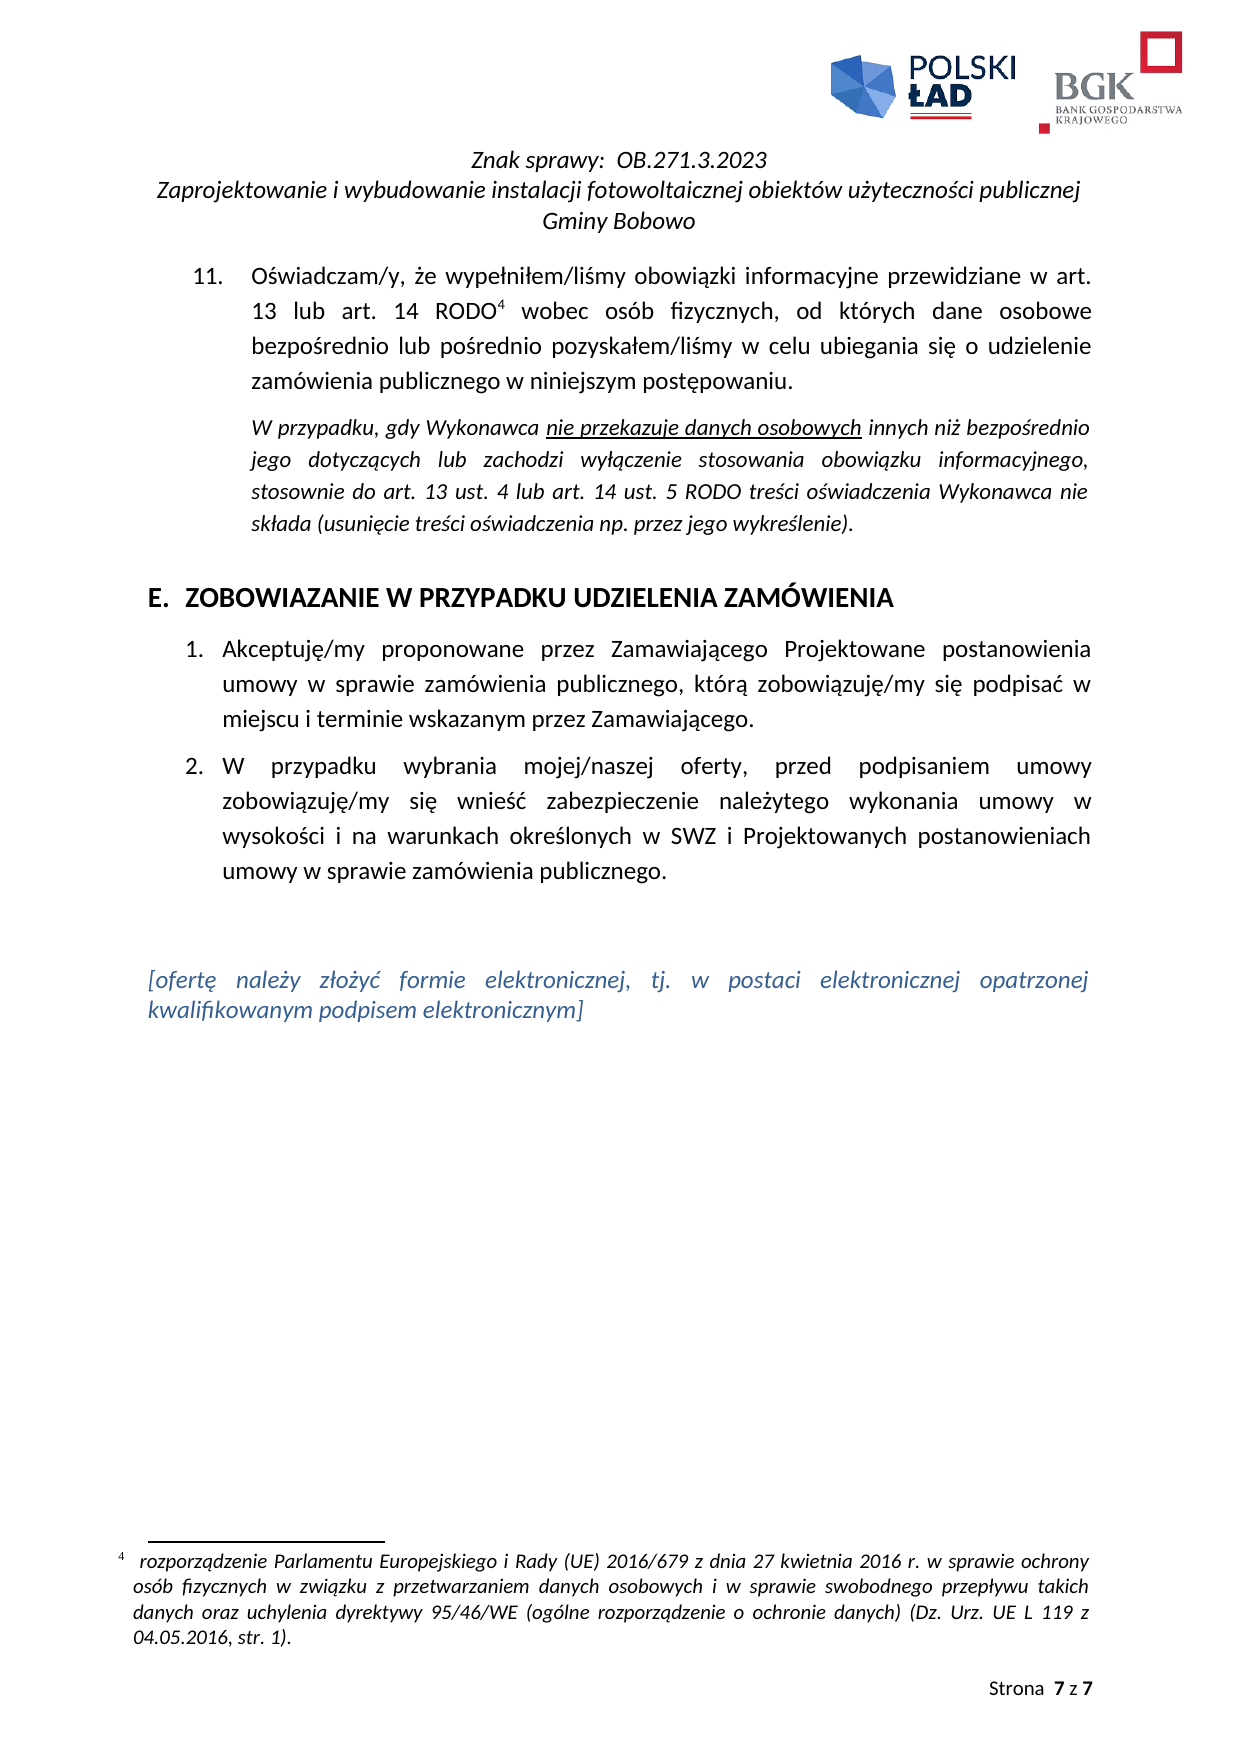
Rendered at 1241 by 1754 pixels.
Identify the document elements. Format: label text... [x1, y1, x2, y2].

text W przypadku, gdy Wykonawca nie przekazuje danych osobowych innych niż bezpośrednio jego dotyczących lub zachodzi wyłączenie stosowania obowiązku informacyjnego, stosownie do art. 13 ust. 4 lub art. 14 ust. 5 RODO treści oświadczenia Wykonawca nie składa (usunięcie treści oświadczenia np. przez jego wykreślenie). [251, 413, 1092, 538]
list W przypadku wybrania mojej/naszej oferty, przed podpisaniem umowy zobowiązuję/my się wnieść zabezpieczenie należytego wykonania umowy w wysokości i na warunkach określonych w SWZ i Projektowanych postanowieniach umowy w sprawie zamówienia publicznego. [185, 750, 1092, 886]
list ZOBOWIAZANIE W PRZYPADKU UDZIELENIA ZAMÓWIENIA [148, 579, 1092, 615]
list Oświadczam/y, że wypełniłem/liśmy obowiązki informacyjne przewidziane w art. 13 lub art. 14 RODO wobec osób fizycznych, od których dane osobowe bezpośrednio lub pośrednio pozyskałem/liśmy w celu ubiegania się o udzielenie zamówienia publicznego w niniejszym postępowaniu. [192, 261, 1092, 396]
text [ofertę należy złożyć formie elektronicznej, tj. w postaci elektronicznej opatrzonej kwalifikowanym podpisem elektronicznym] [148, 964, 1092, 1025]
list Akceptuję/my proponowane przez Zamawiającego Projektowane postanowienia umowy w sprawie zamówienia publicznego, którą zobowiązuję/my się podpisać w miejscu i terminie wskazanym przez Zamawiającego. [185, 633, 1092, 733]
